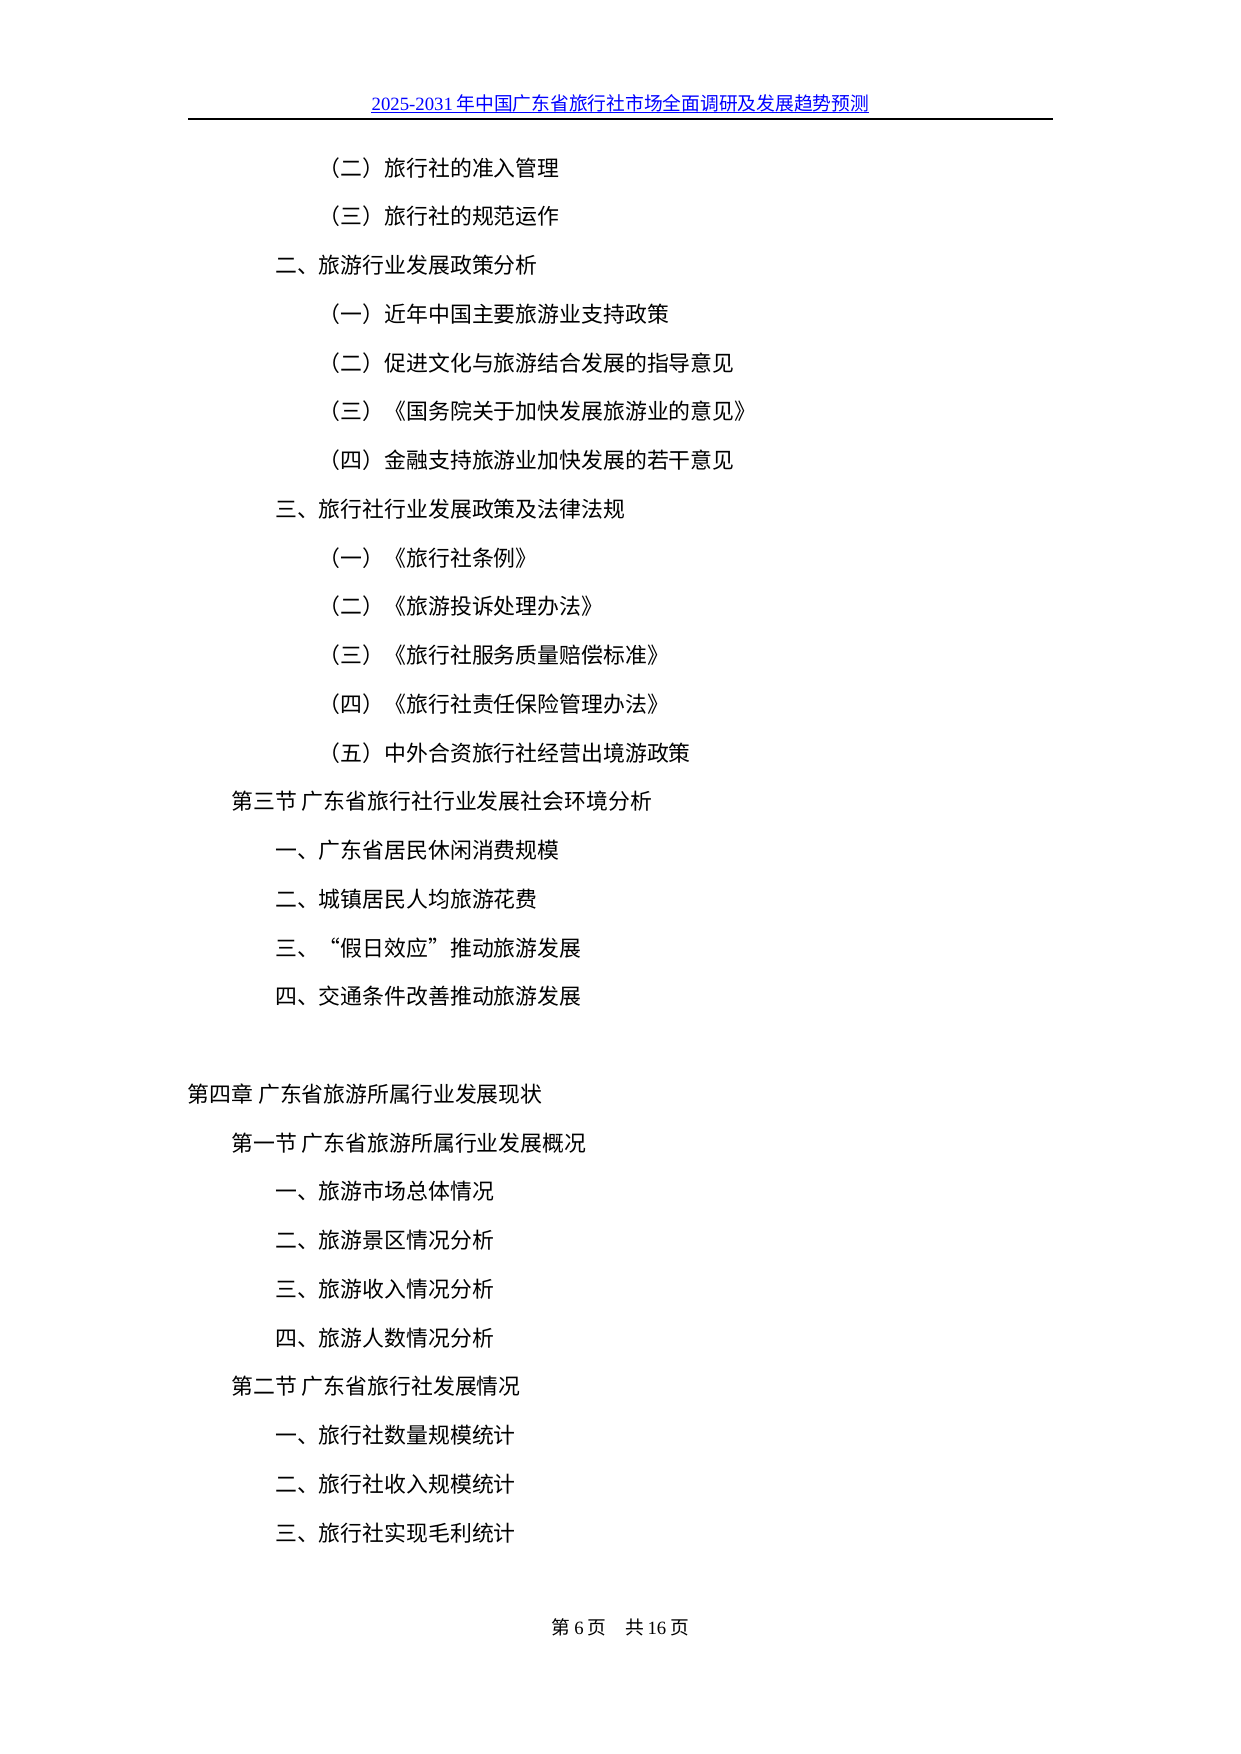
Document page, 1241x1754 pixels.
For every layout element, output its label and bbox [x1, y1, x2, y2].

text [187, 150, 1053, 1548]
